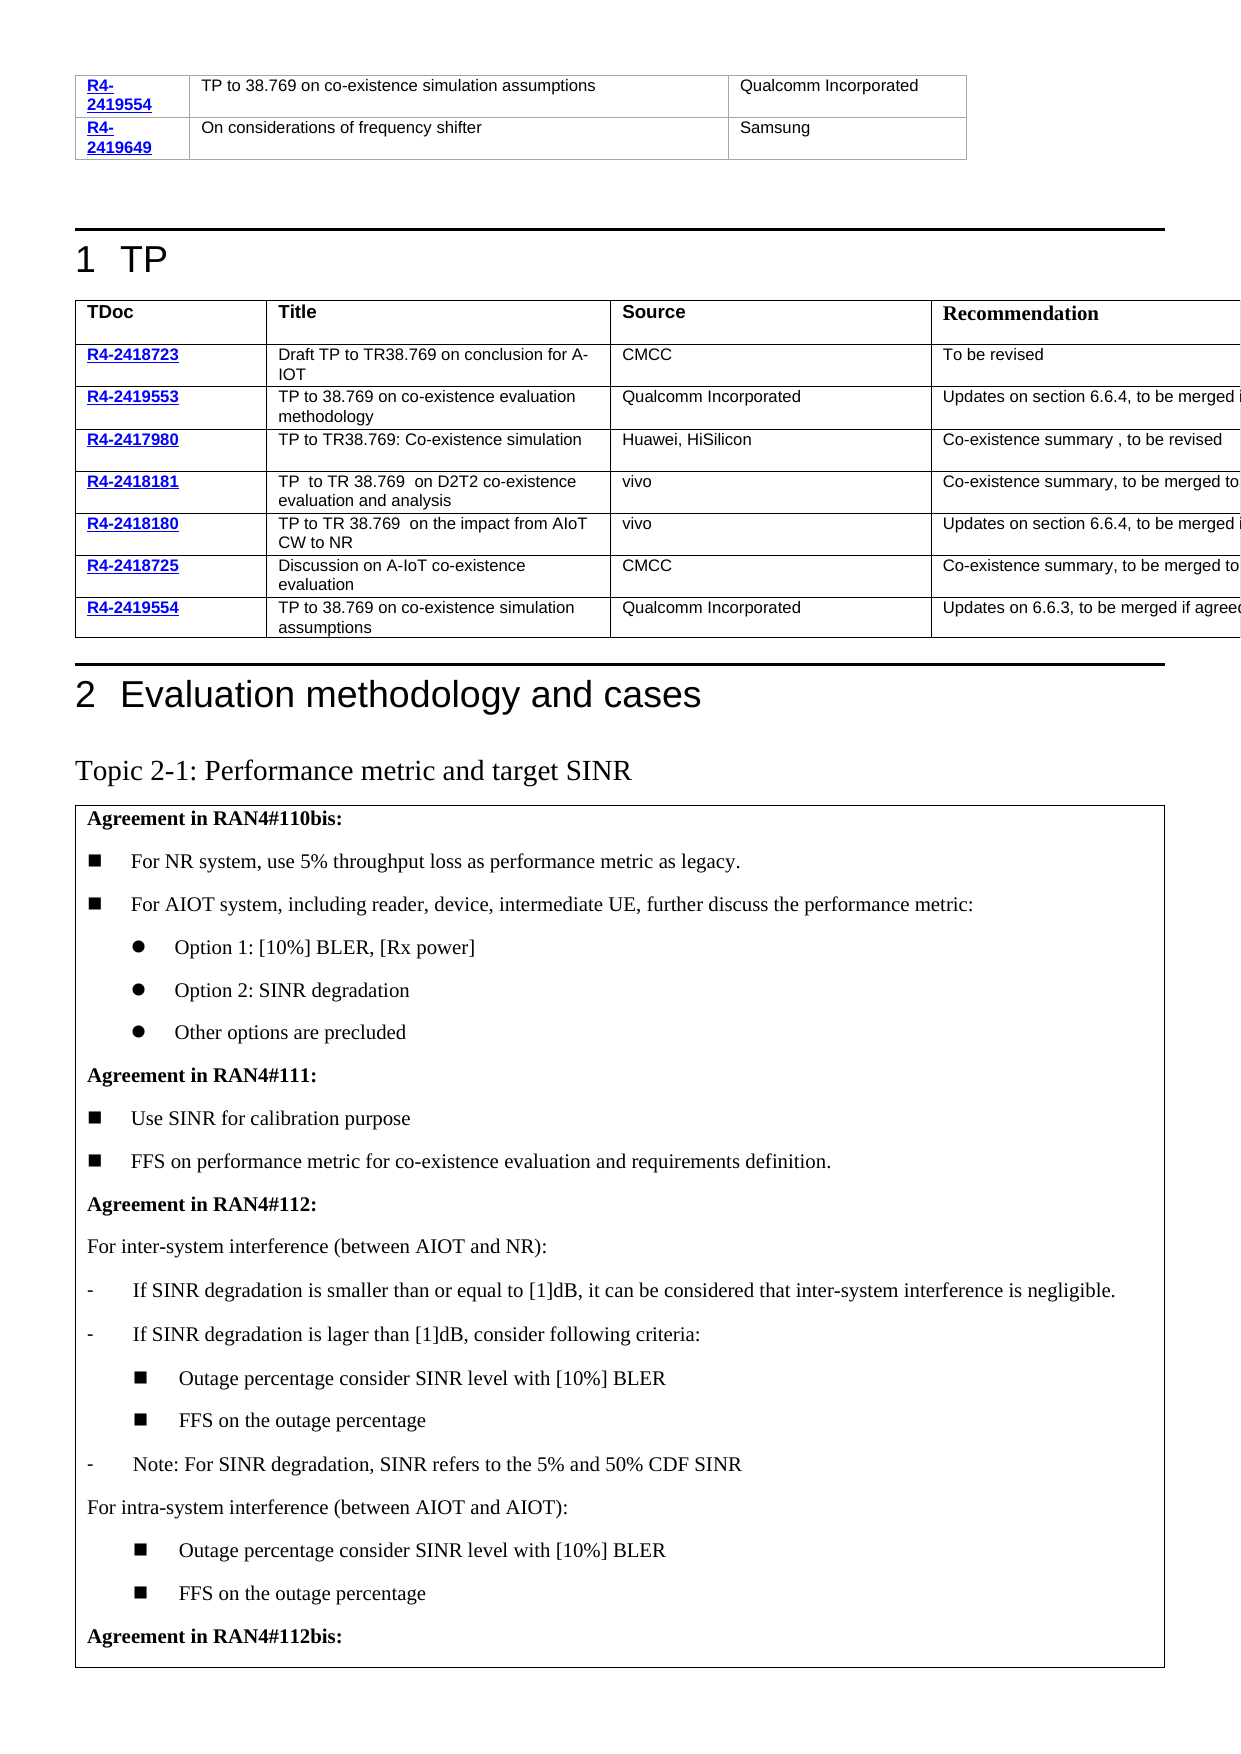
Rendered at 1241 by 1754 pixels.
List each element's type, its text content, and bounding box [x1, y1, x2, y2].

table_header Title [267, 301, 610, 344]
table_cell Co-existence summary, to be merged to Huawei TP if agreed [932, 556, 1240, 597]
table_cell Co-existence summary, to be merged to Huawei TP if agreed [932, 472, 1240, 513]
table_cell TP to TR38.769: Co-existence simulation [267, 430, 610, 471]
table_header Recommendation [932, 301, 1240, 344]
table_cell TP to 38.769 on co-existence simulation assumptions [267, 598, 610, 637]
table_cell To be revised [932, 345, 1240, 386]
subtitle Evaluation methodology and cases [75, 666, 1165, 715]
table_cell Discussion on A-IoT co-existence evaluation [267, 556, 610, 597]
table_cell On considerations of frequency shifter [190, 118, 728, 159]
table_header Source [611, 301, 931, 344]
table_cell Huawei, HiSilicon [611, 430, 931, 471]
table_cell Draft TP to TR38.769 on conclusion for A-IOT [267, 345, 610, 386]
table_cell Co-existence summary , to be revised [932, 430, 1240, 471]
table_cell TP to 38.769 on co-existence simulation assumptions [190, 76, 728, 117]
table_cell R4-2419554 [76, 598, 266, 637]
table_cell Qualcomm Incorporated [611, 387, 931, 428]
table_cell R4-2417980 [76, 430, 266, 471]
table_cell TP to 38.769 on co-existence evaluation methodology [267, 387, 610, 428]
table_cell Updates on section 6.6.4, to be merged if agreed [932, 387, 1240, 428]
table_cell R4-2418725 [76, 556, 266, 597]
table_cell CMCC [611, 345, 931, 386]
table_cell TP to TR 38.769 on the impact from AIoT CW to NR [267, 514, 610, 555]
table_cell R4-2418181 [76, 472, 266, 513]
table_cell Updates on section 6.6.4, to be merged if agreed [932, 514, 1240, 555]
table_cell Samsung [729, 118, 966, 159]
table_cell vivo [611, 472, 931, 513]
table_cell Qualcomm Incorporated [611, 598, 931, 637]
table_cell Qualcomm Incorporated [729, 76, 966, 117]
table_cell vivo [611, 514, 931, 555]
table_cell R4-2418180 [76, 514, 266, 555]
table_cell R4-2419554 [76, 76, 189, 117]
table_cell R4-2419553 [76, 387, 266, 428]
table_cell R4-2419649 [76, 118, 189, 159]
table_cell TP to TR 38.769 on D2T2 co-existence evaluation and analysis [267, 472, 610, 513]
table_cell CMCC [611, 556, 931, 597]
table_cell Updates on 6.6.3, to be merged if agreed [932, 598, 1240, 637]
table_cell R4-2418723 [76, 345, 266, 386]
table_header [76, 806, 1164, 1667]
subtitle Topic 2-1: Performance metric and target SINR [75, 753, 1165, 786]
subtitle TP [75, 231, 1165, 281]
table_header TDoc [76, 301, 266, 344]
